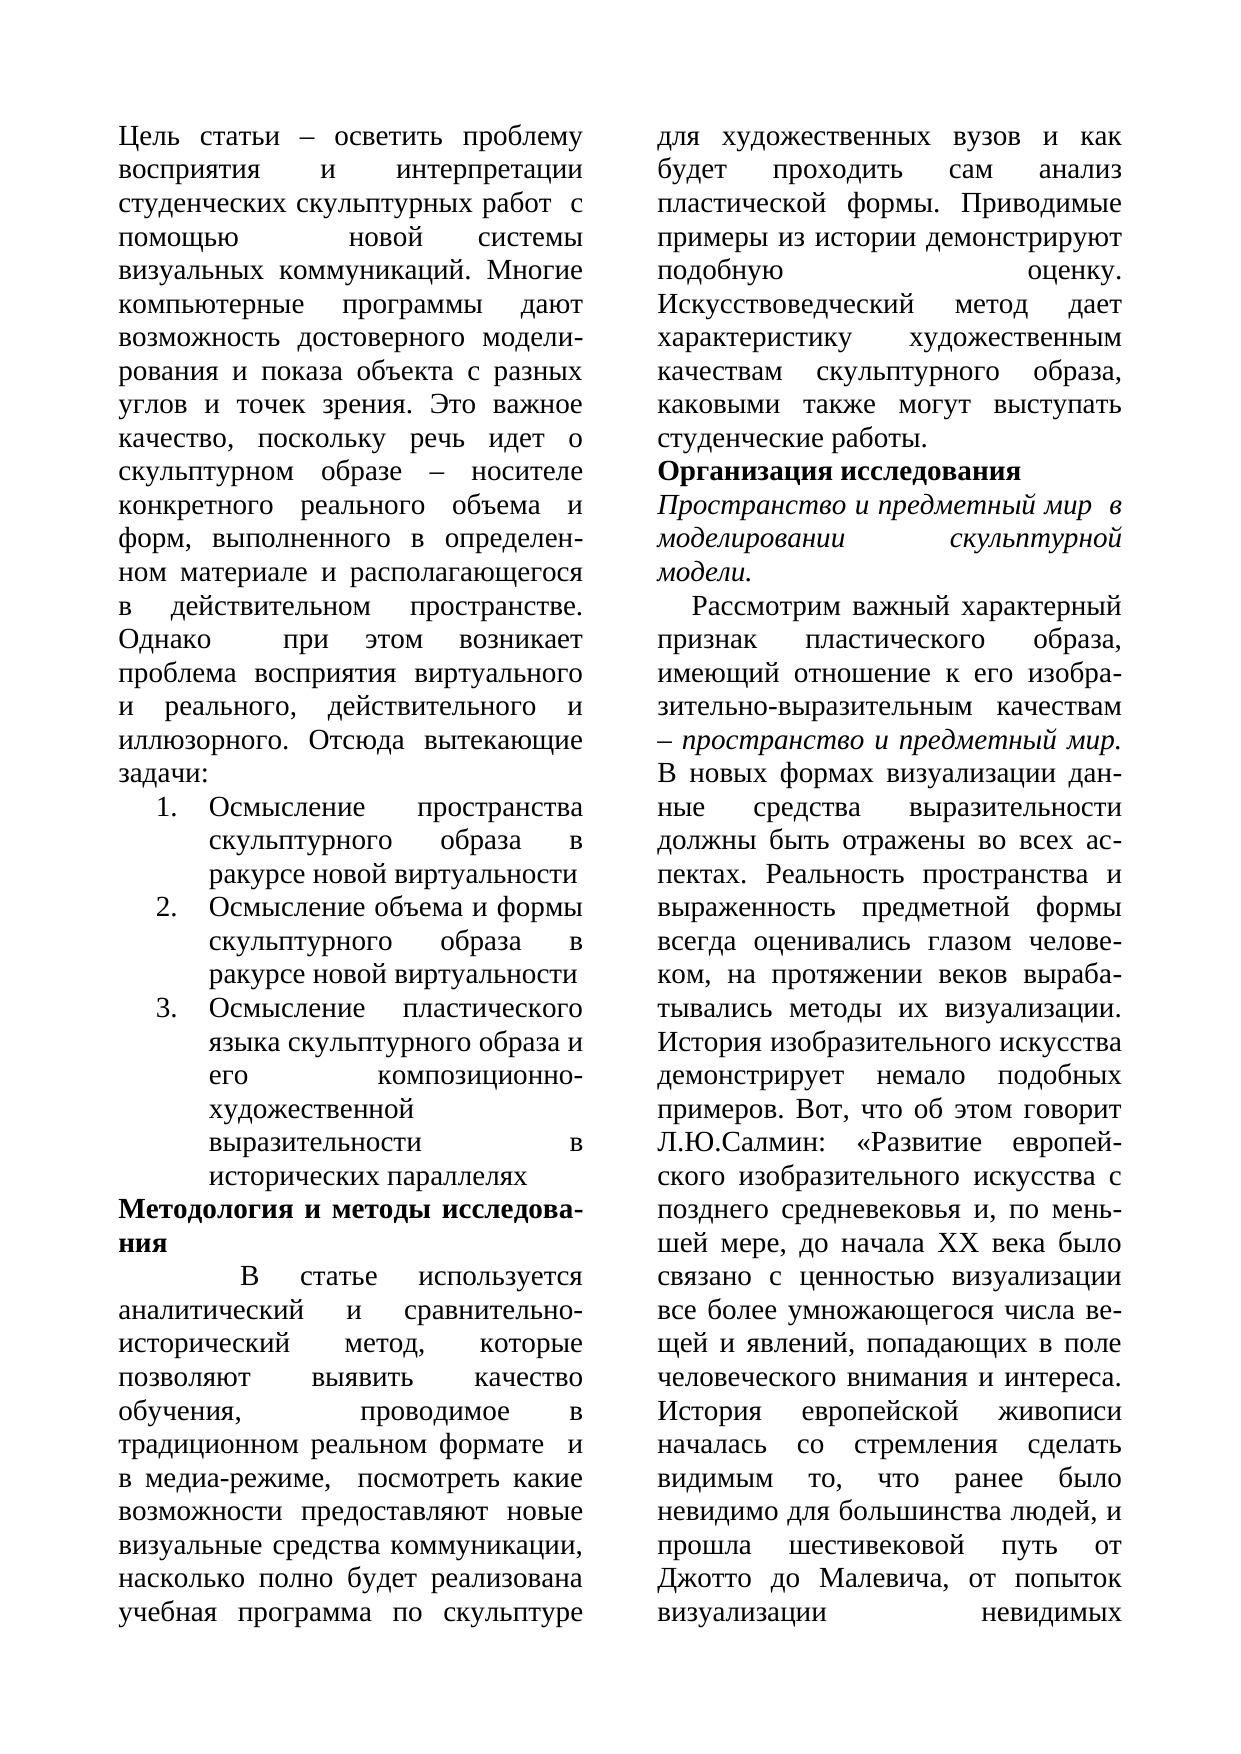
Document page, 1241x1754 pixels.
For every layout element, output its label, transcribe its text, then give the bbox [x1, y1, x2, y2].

text Организация исследования [657, 453, 1122, 487]
text Методология и методы исследования [118, 1191, 583, 1258]
list Осмысление объема и формы скульптурного образа в ракурсе новой виртуальности [156, 889, 583, 990]
list Осмысление пластического языка скульптурного образа и его композиционно-художественной выразительности в исторических параллелях [156, 990, 583, 1191]
list Осмысление пространства скульптурного образа в ракурсе новой виртуальности [156, 789, 583, 889]
text Пространство и предметный мир в моделировании скульптурной модели. [657, 487, 1122, 588]
text Цель статьи – осветить проблему восприятия и интерпретации студенческих скульптурных работ с помощью новой системы визуальных коммуникаций. Многие компьютерные программы дают возможность достоверного моделирования и показа объекта с разных углов и точек зрения. Это важное качество, поскольку речь идет о скульптурном образе – носителе конкретного реального объема и форм, выполненного в определенном материале и располагающегося в действительном пространстве. Однако при этом возникает проблема восприятия виртуального и реального, действительного и иллюзорного. Отсюда вытекающие задачи: [118, 118, 583, 789]
text В статье используется аналитический и сравнительно-исторический метод, которые позволяют выявить качество обучения, проводимое в традиционном реальном формате и в медиа-режиме, посмотреть какие возможности предоставляют новые визуальные средства коммуникации, насколько полно будет реализована учебная программа по скульптуре для художественных вузов и как будет проходить сам анализ пластической формы. Приводимые примеры из истории демонстрируют подобную оценку. Искусствоведческий метод дает характеристику художественным качествам скульптурного образа, каковыми также могут выступать студенческие работы. [657, 118, 1122, 453]
text В статье используется аналитический и сравнительно-исторический метод, которые позволяют выявить качество обучения, проводимое в традиционном реальном формате и в медиа-режиме, посмотреть какие возможности предоставляют новые визуальные средства коммуникации, насколько полно будет реализована учебная программа по скульптуре для художественных вузов и как будет проходить сам анализ пластической формы. Приводимые примеры из истории демонстрируют подобную оценку. Искусствоведческий метод дает характеристику художественным качествам скульптурного образа, каковыми также могут выступать студенческие работы. [118, 1258, 583, 1627]
